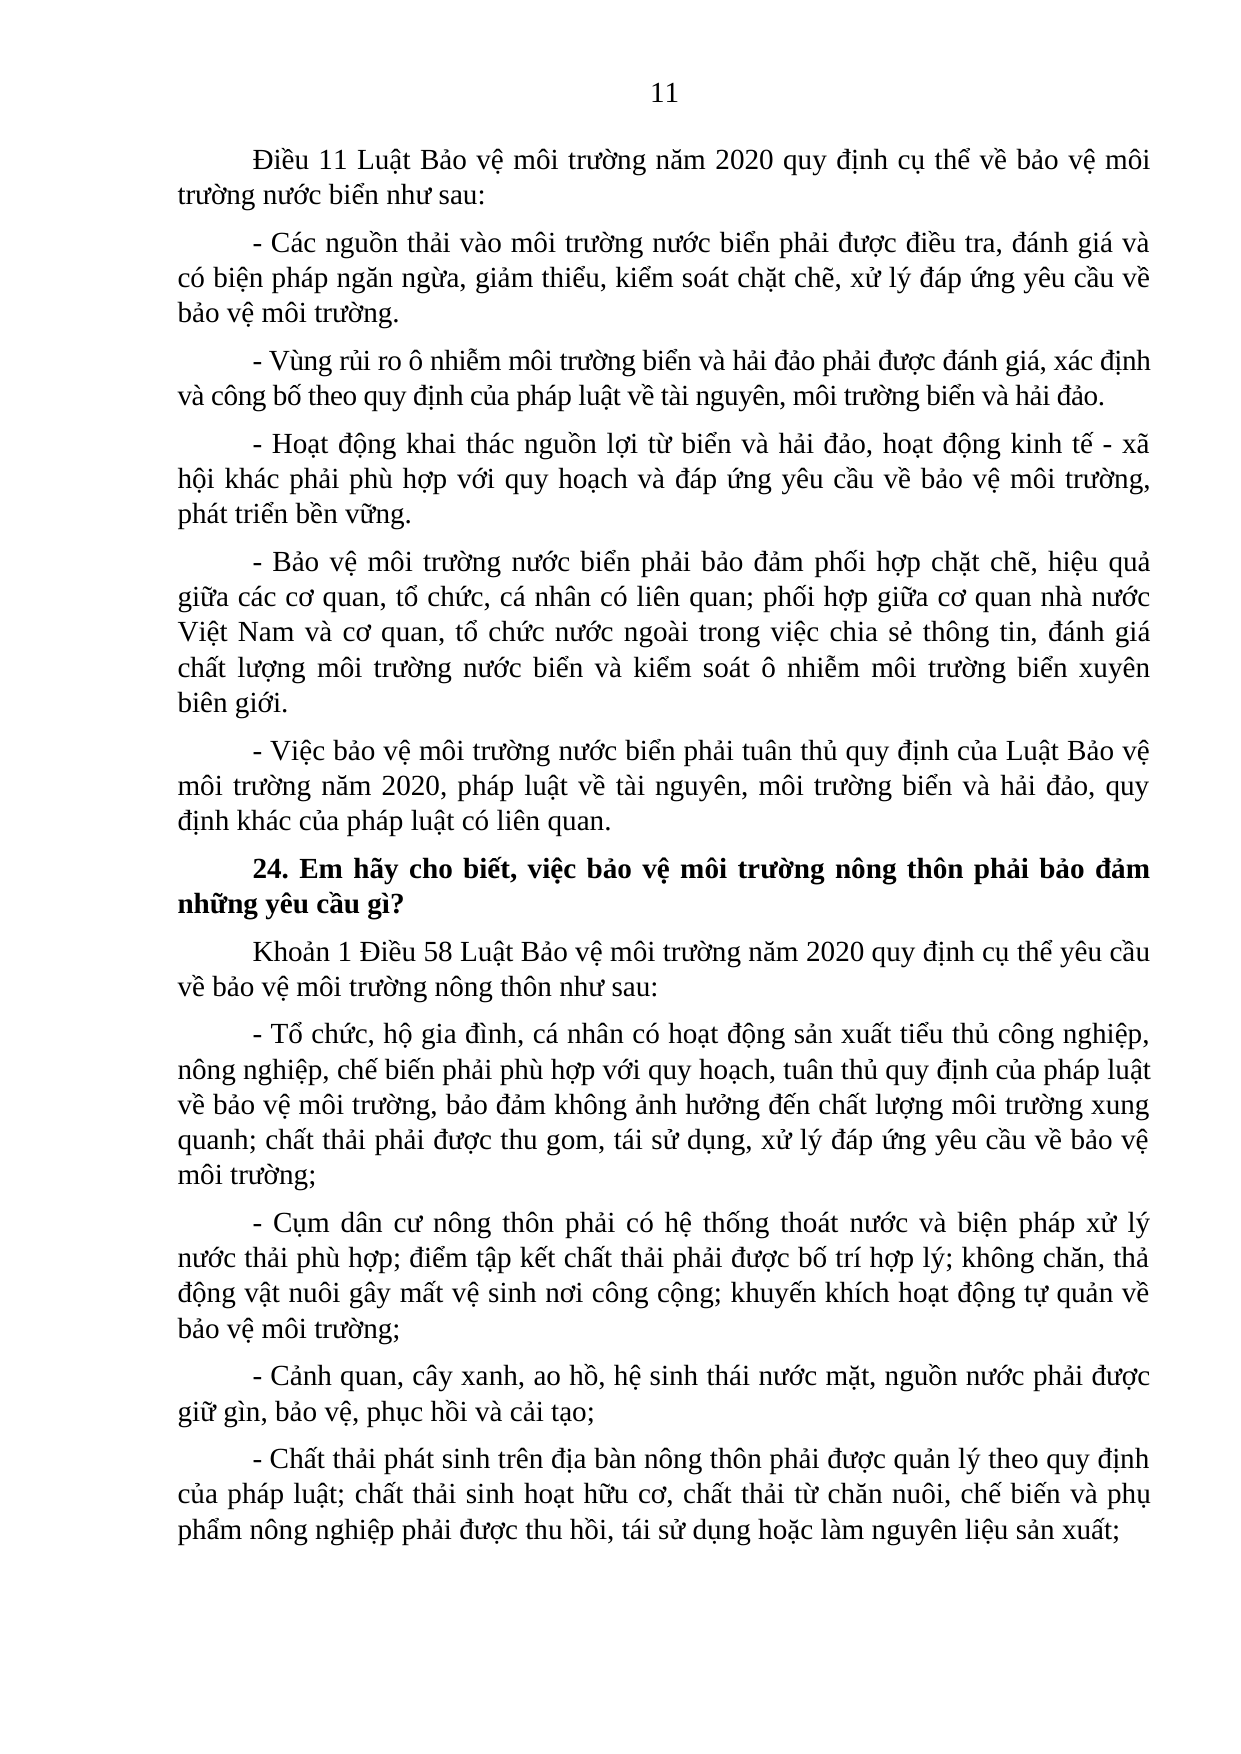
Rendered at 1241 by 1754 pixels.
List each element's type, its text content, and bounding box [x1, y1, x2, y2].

text - Cảnh quan, cây xanh, ao hồ, hệ sinh thái nước mặt, nguồn nước phải được giữ gìn, bảo vệ, phục hồi và cải tạo; [177, 1358, 1152, 1427]
text Khoản 1 Điều 58 Luật Bảo vệ môi trường năm 2020 quy định cụ thể yêu cầu về bảo vệ môi trường nông thôn như sau: [177, 934, 1152, 1002]
text - Hoạt động khai thác nguồn lợi từ biển và hải đảo, hoạt động kinh tế - xã hội khác phải phù hợp với quy hoạch và đáp ứng yêu cầu về bảo vệ môi trường, phát triển bền vững. [177, 426, 1152, 530]
text - Các nguồn thải vào môi trường nước biển phải được điều tra, đánh giá và có biện pháp ngăn ngừa, giảm thiểu, kiểm soát chặt chẽ, xử lý đáp ứng yêu cầu về bảo vệ môi trường. [177, 225, 1152, 329]
text - Vùng rủi ro ô nhiễm môi trường biển và hải đảo phải được đánh giá, xác định và công bố theo quy định của pháp luật về tài nguyên, môi trường biển và hải đảo. [177, 343, 1152, 412]
text - Chất thải phát sinh trên địa bàn nông thôn phải được quản lý theo quy định của pháp luật; chất thải sinh hoạt hữu cơ, chất thải từ chăn nuôi, chế biến và phụ phẩm nông nghiệp phải được thu hồi, tái sử dụng hoặc làm nguyên liệu sản xuất; [177, 1441, 1152, 1545]
text 24. Em hãy cho biết, việc bảo vệ môi trường nông thôn phải bảo đảm những yêu cầu gì? [177, 851, 1152, 919]
text - Việc bảo vệ môi trường nước biển phải tuân thủ quy định của Luật Bảo vệ môi trường năm 2020, pháp luật về tài nguyên, môi trường biển và hải đảo, quy định khác của pháp luật có liên quan. [177, 733, 1152, 837]
text - Tổ chức, hộ gia đình, cá nhân có hoạt động sản xuất tiểu thủ công nghiệp, nông nghiệp, chế biến phải phù hợp với quy hoạch, tuân thủ quy định của pháp luật về bảo vệ môi trường, bảo đảm không ảnh hưởng đến chất lượng môi trường xung quanh; chất thải phải được thu gom, tái sử dụng, xử lý đáp ứng yêu cầu về bảo vệ môi trường; [177, 1017, 1152, 1191]
text Điều 11 Luật Bảo vệ môi trường năm 2020 quy định cụ thể về bảo vệ môi trường nước biển như sau: [177, 142, 1152, 211]
text - Cụm dân cư nông thôn phải có hệ thống thoát nước và biện pháp xử lý nước thải phù hợp; điểm tập kết chất thải phải được bố trí hợp lý; không chăn, thả động vật nuôi gây mất vệ sinh nơi công cộng; khuyến khích hoạt động tự quản về bảo vệ môi trường; [177, 1205, 1152, 1344]
text - Bảo vệ môi trường nước biển phải bảo đảm phối hợp chặt chẽ, hiệu quả giữa các cơ quan, tổ chức, cá nhân có liên quan; phối hợp giữa cơ quan nhà nước Việt Nam và cơ quan, tổ chức nước ngoài trong việc chia sẻ thông tin, đánh giá chất lượng môi trường nước biển và kiểm soát ô nhiễm môi trường biển xuyên biên giới. [177, 544, 1152, 718]
